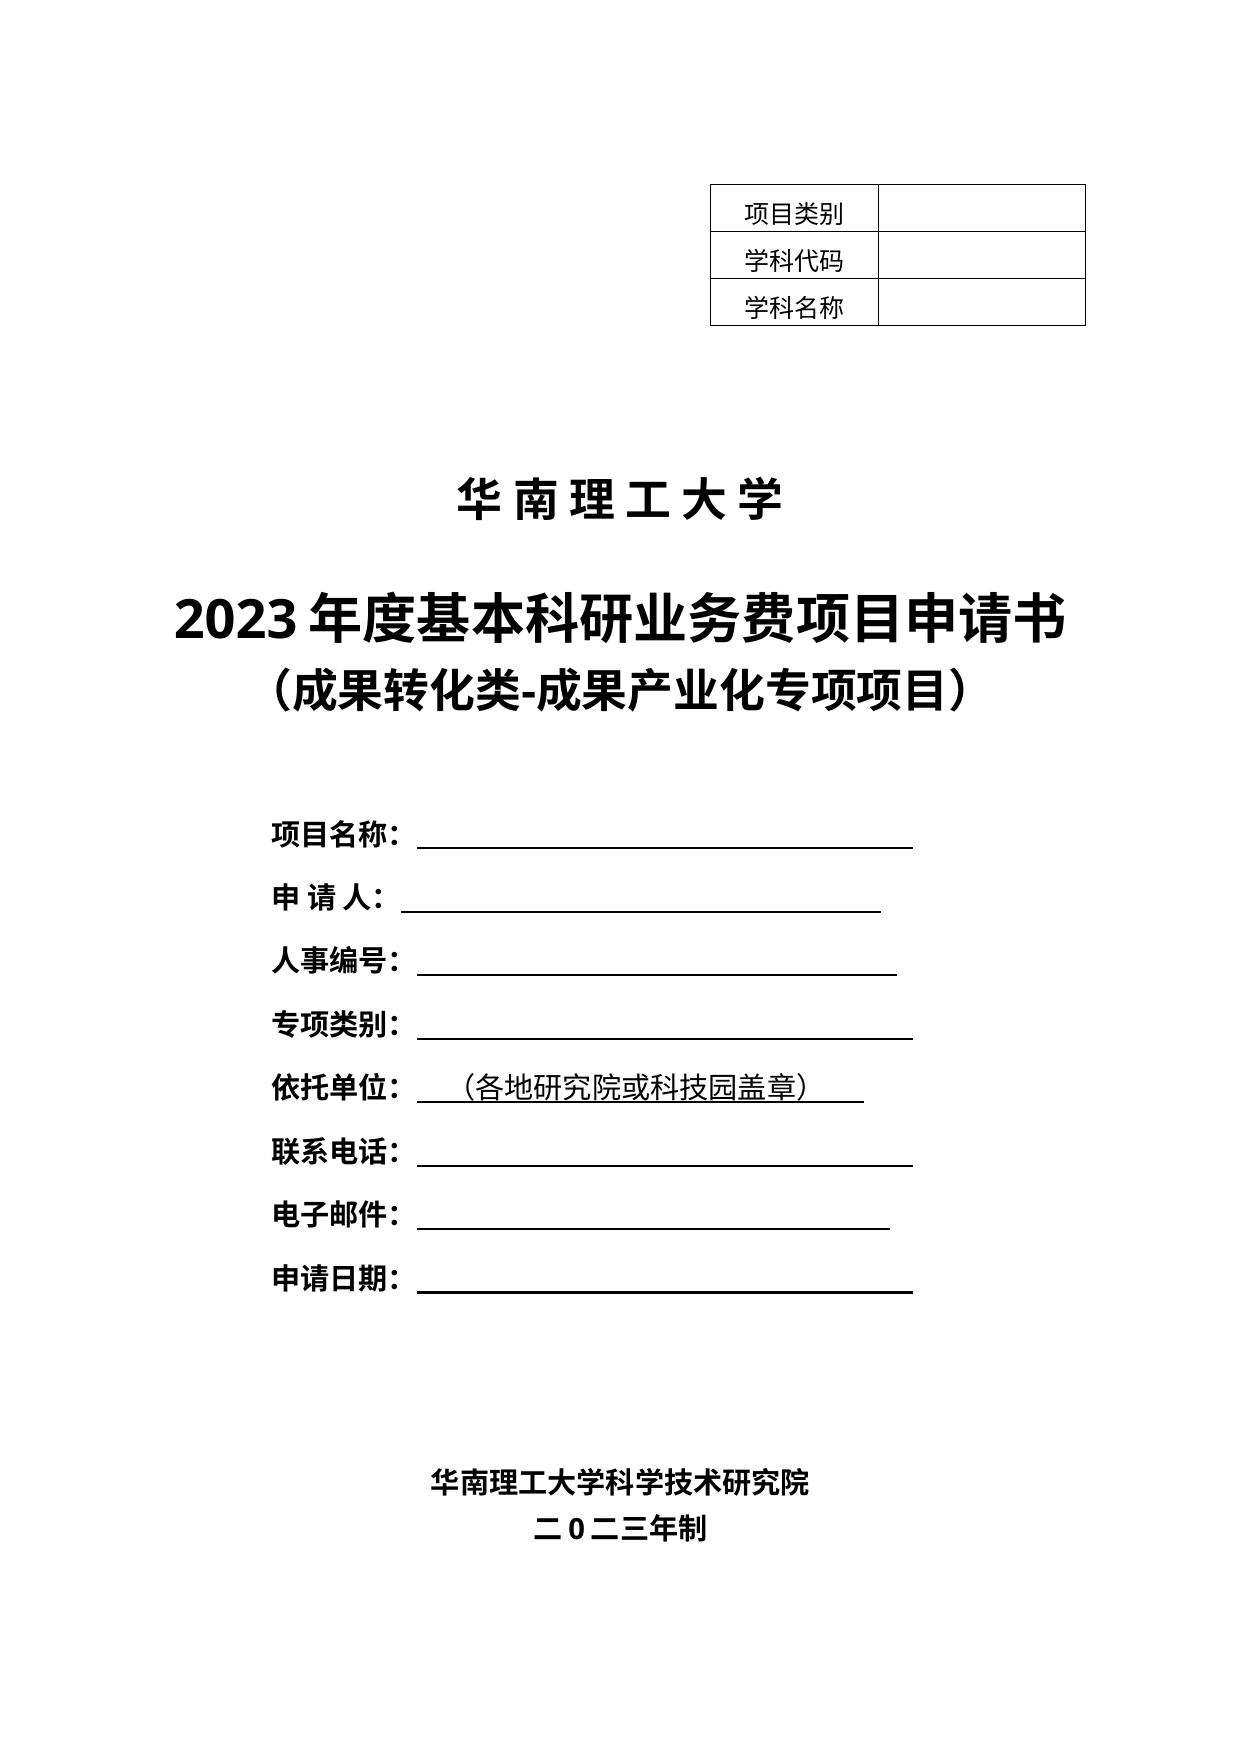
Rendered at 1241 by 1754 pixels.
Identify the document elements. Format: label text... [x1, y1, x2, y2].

text （成果转化类-成果产业化专项项目） [148, 654, 1092, 721]
table_header 项目类别 [711, 185, 878, 231]
text 电子邮件： [148, 1192, 1092, 1234]
text 依托单位： （各地研究院或科技园盖章） [148, 1065, 1092, 1107]
text 人事编号： [148, 938, 1092, 980]
text 2023年度基本科研业务费项目申请书 [148, 575, 1092, 654]
text 申请日期： [148, 1255, 1092, 1297]
text 华南理工大学科学技术研究院 [148, 1456, 1092, 1502]
table_cell 学科代码 [711, 232, 878, 278]
text 申 请 人： [148, 874, 1092, 917]
table_header [879, 185, 1085, 231]
table_cell [879, 279, 1085, 325]
table_cell 学科名称 [711, 279, 878, 325]
text 项目名称： [148, 811, 1092, 853]
text 联系电话： [148, 1128, 1092, 1171]
text 华 南 理 工 大 学 [148, 463, 1092, 529]
text 二0二三年制 [148, 1502, 1092, 1548]
table_cell [879, 232, 1085, 278]
text 专项类别： [148, 1001, 1092, 1044]
